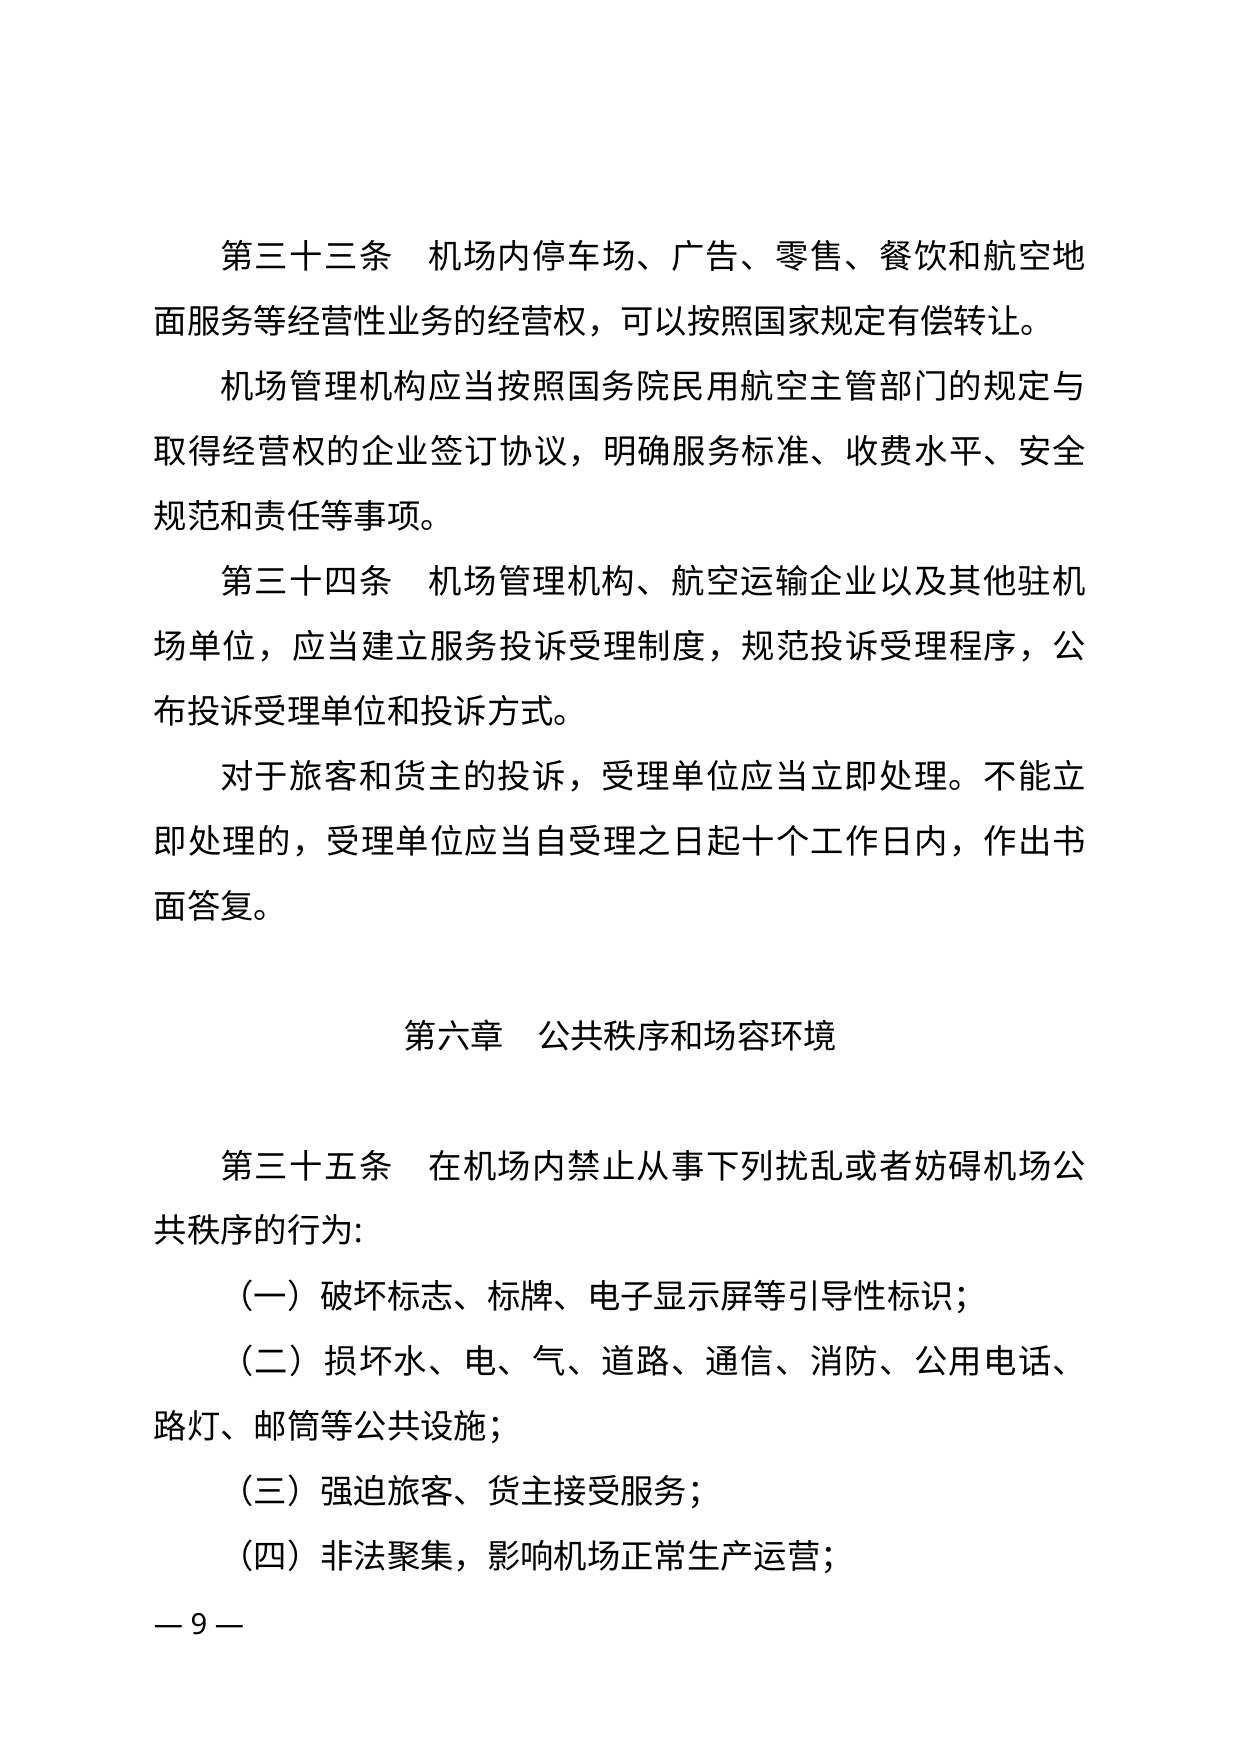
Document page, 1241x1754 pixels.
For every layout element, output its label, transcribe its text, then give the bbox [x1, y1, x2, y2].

text 机场管理机构应当按照国务院民用航空主管部门的规定与取得经营权的企业签订协议，明确服务标准、收费水平、安全规范和责任等事项。 [153, 351, 1087, 546]
text 第三十三条 机场内停车场、广告、零售、餐饮和航空地面服务等经营性业务的经营权，可以按照国家规定有偿转让。 [153, 221, 1087, 351]
subtitle 第六章 公共秩序和场容环境 [153, 1001, 1087, 1066]
text （一）破坏标志、标牌、电子显示屏等引导性标识； [153, 1261, 1087, 1326]
text （二）损坏水、电、气、道路、通信、消防、公用电话、路灯、邮筒等公共设施； [153, 1326, 1087, 1456]
text 对于旅客和货主的投诉，受理单位应当立即处理。不能立即处理的，受理单位应当自受理之日起十个工作日内，作出书面答复。 [153, 741, 1087, 936]
text 第三十五条 在机场内禁止从事下列扰乱或者妨碍机场公共秩序的行为: [153, 1131, 1087, 1261]
text （三）强迫旅客、货主接受服务； [153, 1456, 1087, 1521]
text （四）非法聚集，影响机场正常生产运营； [153, 1521, 1087, 1586]
text 第三十四条 机场管理机构、航空运输企业以及其他驻机场单位，应当建立服务投诉受理制度，规范投诉受理程序，公布投诉受理单位和投诉方式。 [153, 546, 1087, 741]
